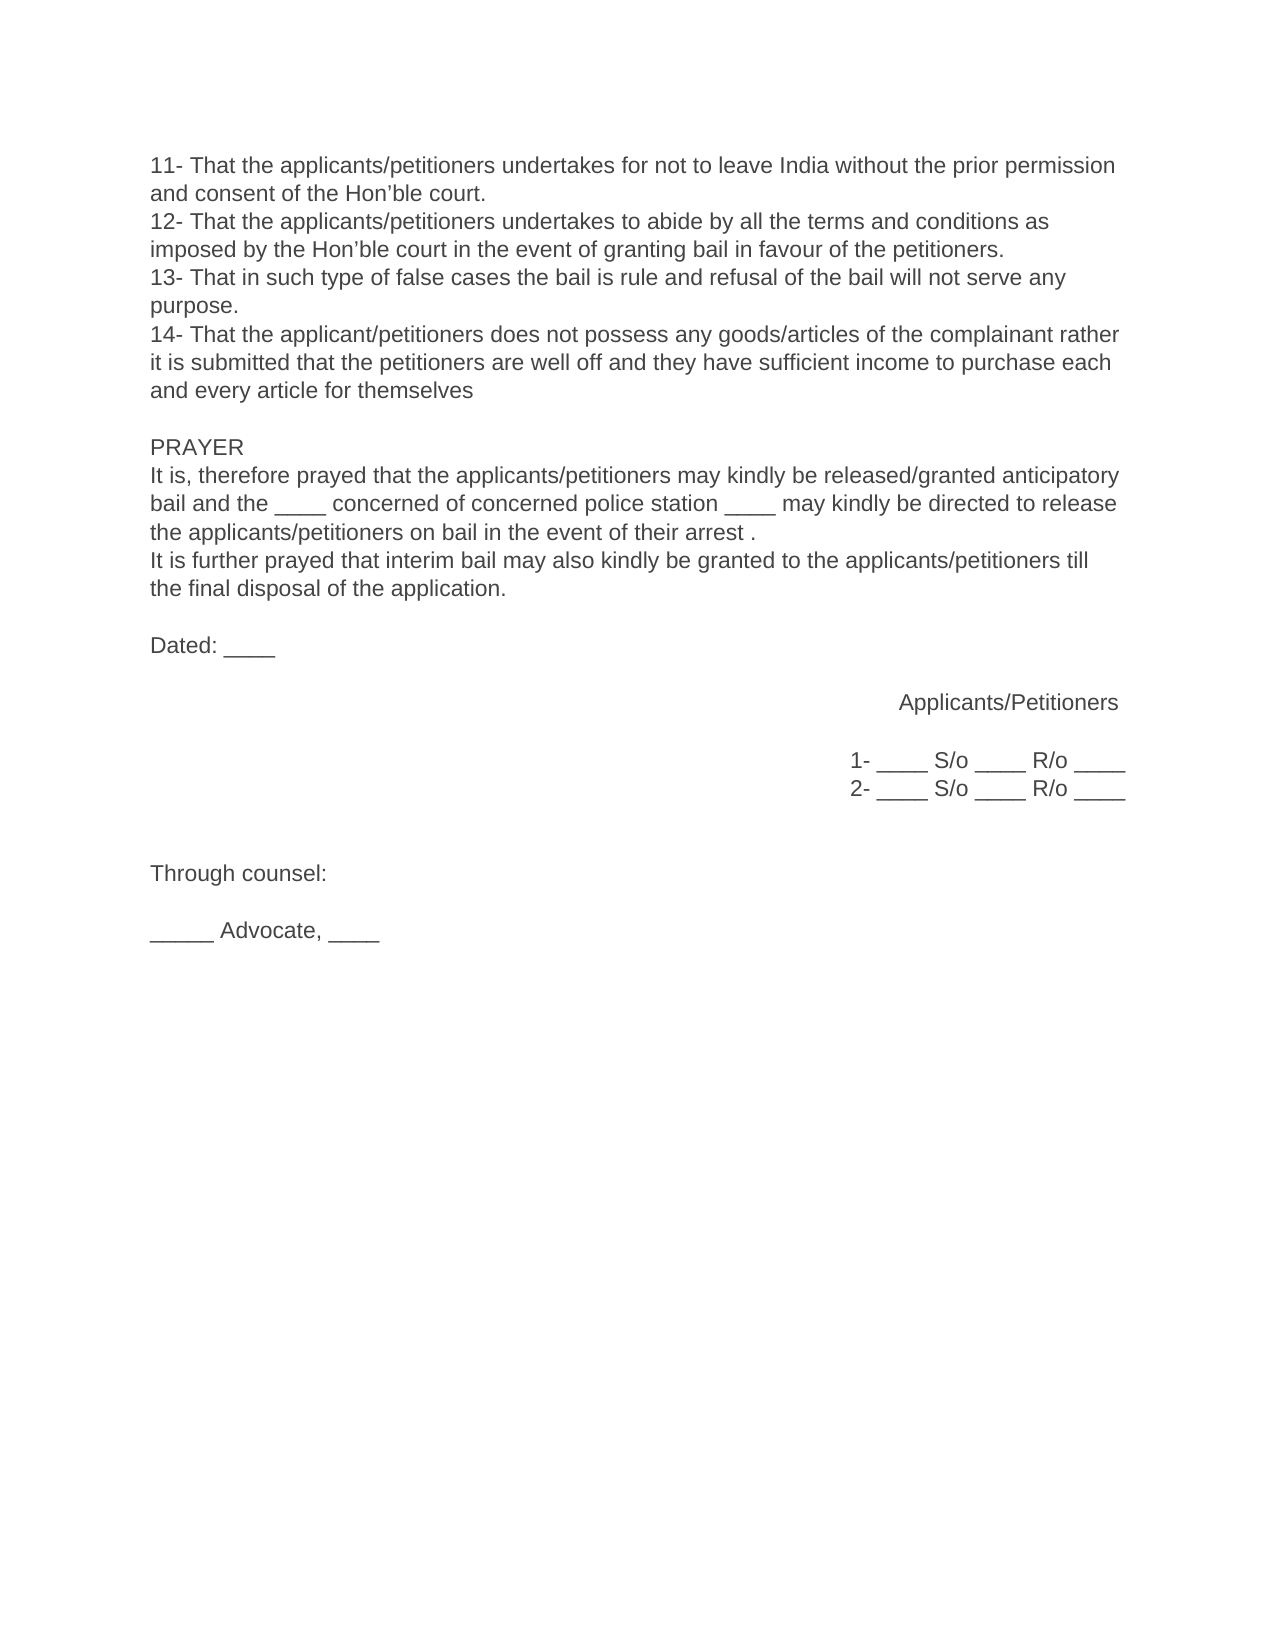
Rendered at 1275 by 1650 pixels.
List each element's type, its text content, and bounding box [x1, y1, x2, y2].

text _____ Advocate, ____ [150, 916, 1125, 944]
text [150, 150, 1125, 403]
text 1- ____ S/o ____ R/o ____ 2- ____ S/o ____ R/o ____ [150, 745, 1125, 829]
text PRAYER It is, therefore prayed that the applicants/petitioners may kindly be released/granted anticipatory bail and the ____ concerned of concerned police station ____ may kindly be directed to release the applicants/petitioners on bail in the event of their arrest . It is further prayed that interim bail may also kindly be granted to the applicants/petitioners till the final disposal of the application. [150, 432, 1125, 601]
text Applicants/Petitioners [150, 687, 1125, 716]
text Through counsel: [150, 858, 1125, 886]
text Dated: ____ [150, 630, 1125, 658]
